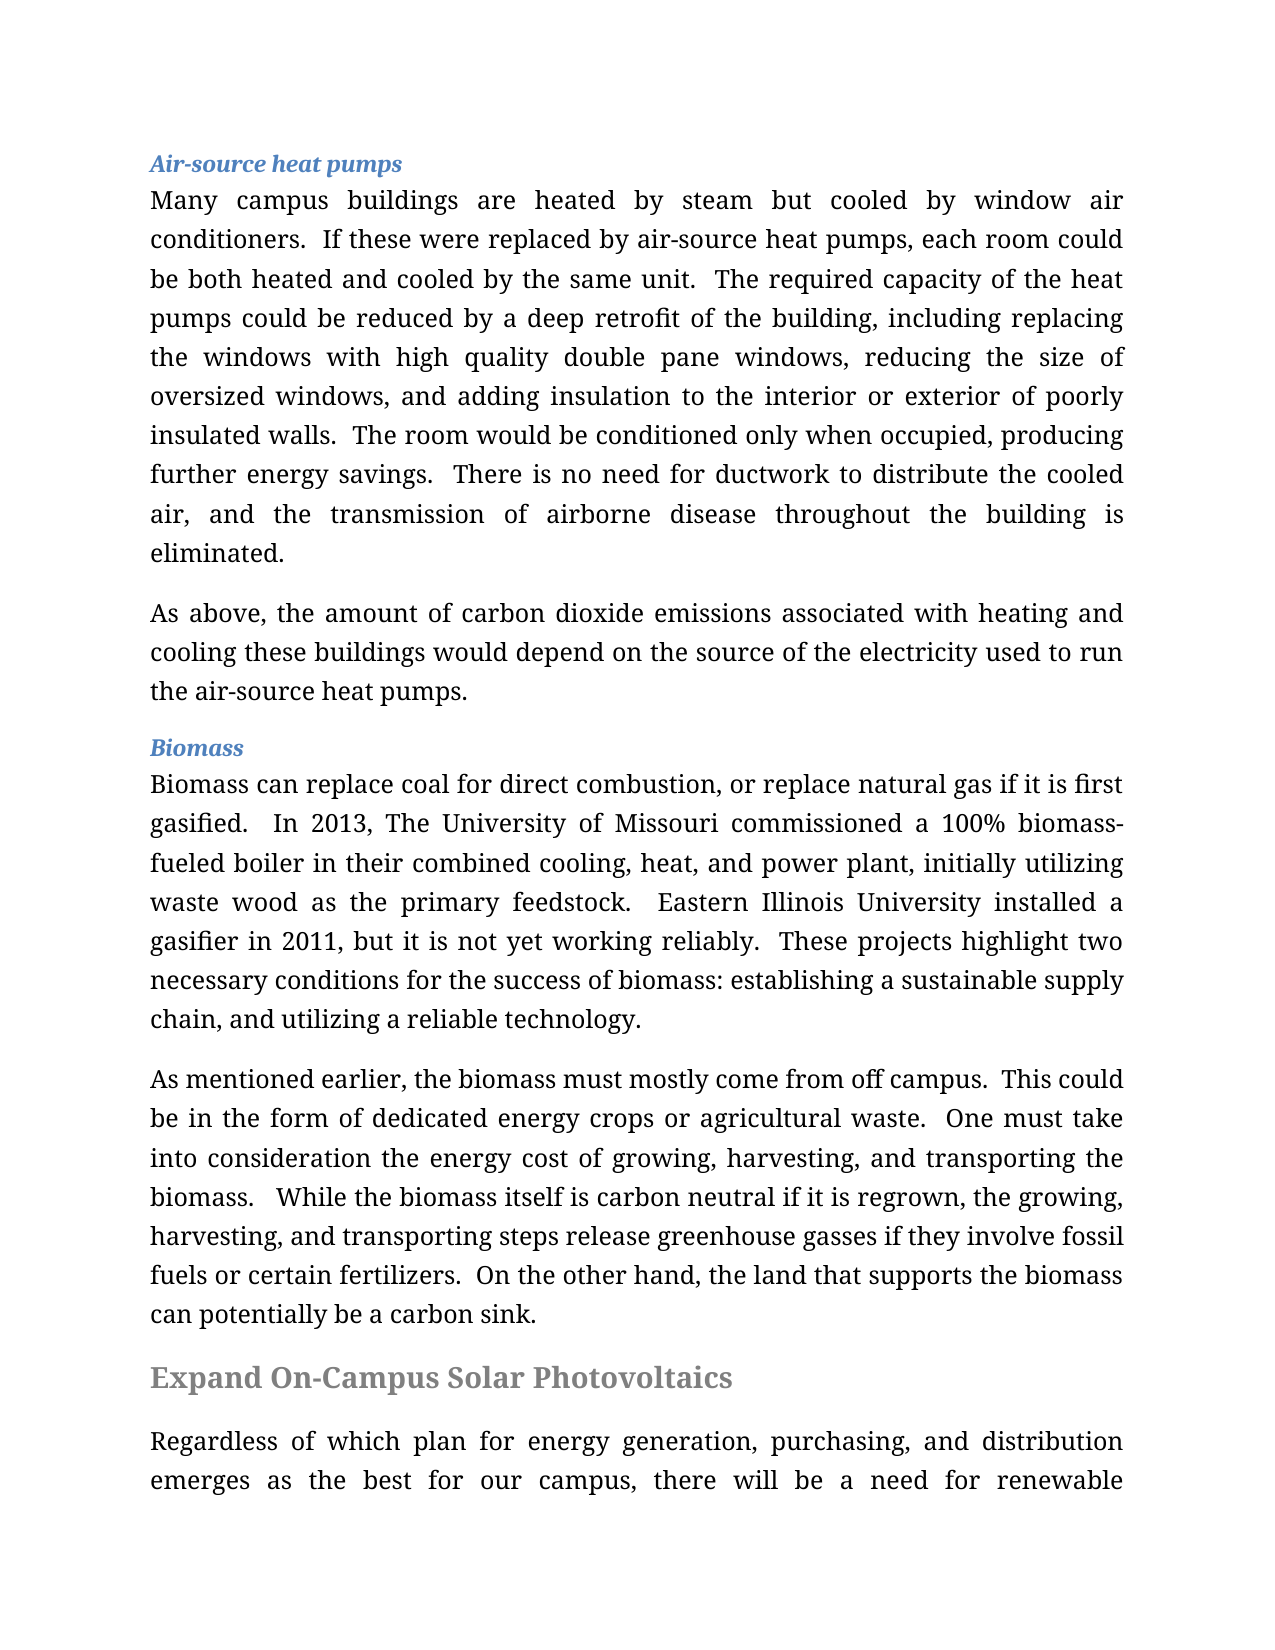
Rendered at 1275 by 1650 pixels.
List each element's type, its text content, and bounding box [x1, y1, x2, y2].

text Many campus buildings are heated by steam but cooled by window air conditioners. If these were replaced by air-source heat pumps, each room could be both heated and cooled by the same unit. The required capacity of the heat pumps could be reduced by a deep retrofit of the building, including replacing the windows with high quality double pane windows, reducing the size of oversized windows, and adding insulation to the interior or exterior of poorly insulated walls. The room would be conditioned only when occupied, producing further energy savings. There is no need for ductwork to distribute the cooled air, and the transmission of airborne disease throughout the building is eliminated. [150, 183, 1125, 569]
subtitle Air-source heat pumps [150, 150, 1125, 179]
text As mentioned earlier, the biomass must mostly come from off campus. This could be in the form of dedicated energy crops or agricultural waste. One must take into consideration the energy cost of growing, harvesting, and transporting the biomass. While the biomass itself is carbon neutral if it is regrown, the growing, harvesting, and transporting steps release greenhouse gasses if they involve fossil fuels or certain fertilizers. On the other hand, the land that supports the biomass can potentially be a carbon sink. [150, 1062, 1125, 1331]
text As above, the amount of carbon dioxide emissions associated with heating and cooling these buildings would depend on the source of the electricity used to run the air-source heat pumps. [150, 596, 1125, 708]
subtitle Biomass [150, 734, 1125, 763]
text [150, 1423, 1125, 1497]
text Biomass can replace coal for direct combustion, or replace natural gas if it is first gasified. In 2013, The University of Missouri commissioned a 100% biomass-fueled boiler in their combined cooling, heat, and power plant, initially utilizing waste wood as the primary feedstock. Eastern Illinois University installed a gasifier in 2011, but it is not yet working reliably. These projects highlight two necessary conditions for the success of biomass: establishing a sustainable supply chain, and utilizing a reliable technology. [150, 767, 1125, 1036]
text Expand On-Campus Solar Photovoltaics [150, 1357, 1125, 1397]
